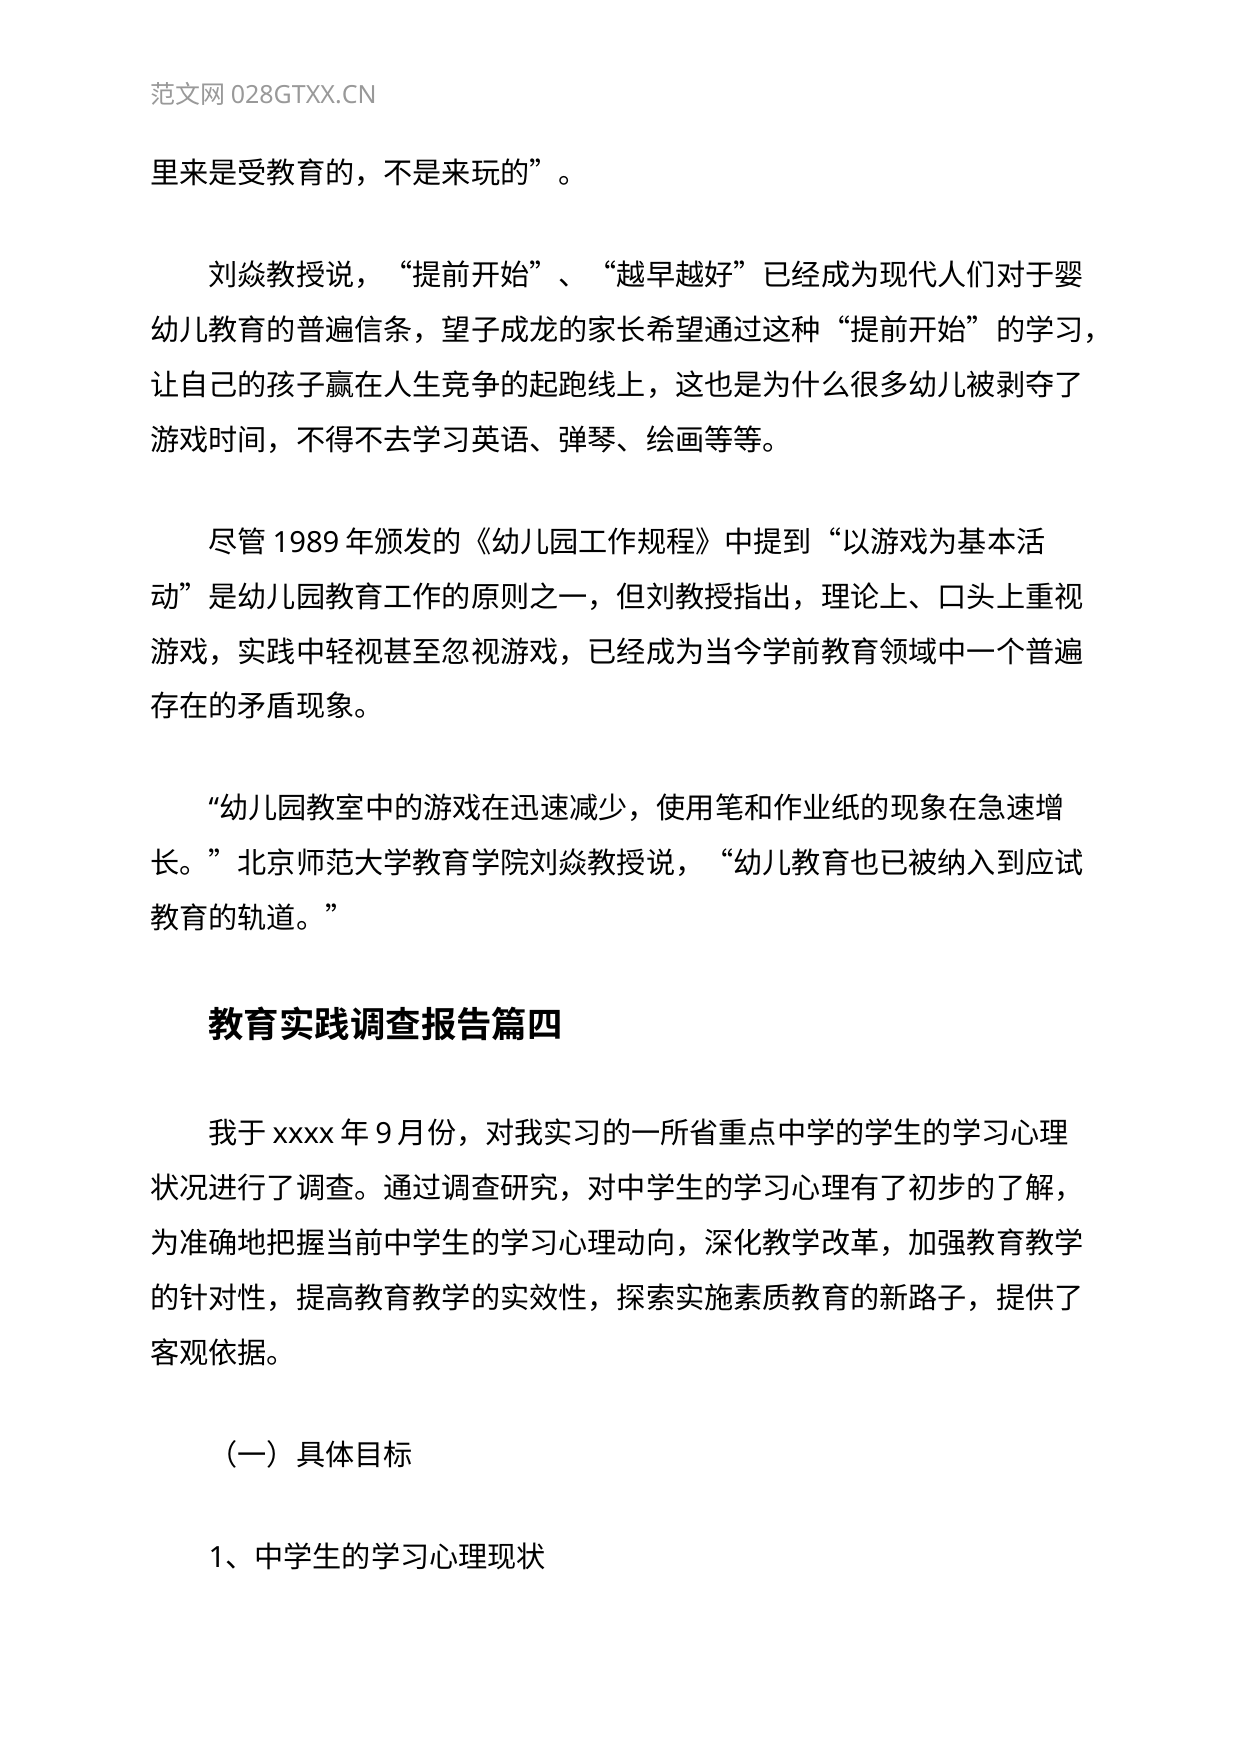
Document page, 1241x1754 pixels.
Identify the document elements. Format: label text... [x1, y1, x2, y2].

text 1、中学生的学习心理现状 [150, 1533, 1090, 1576]
text 刘焱教授说，“提前开始”、“越早越好”已经成为现代人们对于婴幼儿教育的普遍信条，望子成龙的家长希望通过这种“提前开始”的学习，让自己的孩子赢在人生竞争的起跑线上，这也是为什么很多幼儿被剥夺了游戏时间，不得不去学习英语、弹琴、绘画等等。 [150, 252, 1090, 459]
text “幼儿园教室中的游戏在迅速减少，使用笔和作业纸的现象在急速增长。”北京师范大学教育学院刘焱教授说，“幼儿教育也已被纳入到应试教育的轨道。” [150, 785, 1090, 937]
text 尽管1989年颁发的《幼儿园工作规程》中提到“以游戏为基本活动”是幼儿园教育工作的原则之一，但刘教授指出，理论上、口头上重视游戏，实践中轻视甚至忽视游戏，已经成为当今学前教育领域中一个普遍存在的矛盾现象。 [150, 518, 1090, 725]
text 教育实践调查报告篇四 [150, 996, 1090, 1048]
text （一）具体目标 [150, 1431, 1090, 1474]
text 我于xxxx年9月份，对我实习的一所省重点中学的学生的学习心理状况进行了调查。通过调查研究，对中学生的学习心理有了初步的了解，为准确地把握当前中学生的学习心理动向，深化教学改革，加强教育教学的针对性，提高教育教学的实效性，探索实施素质教育的新路子，提供了客观依据。 [150, 1110, 1090, 1372]
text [150, 150, 1090, 192]
